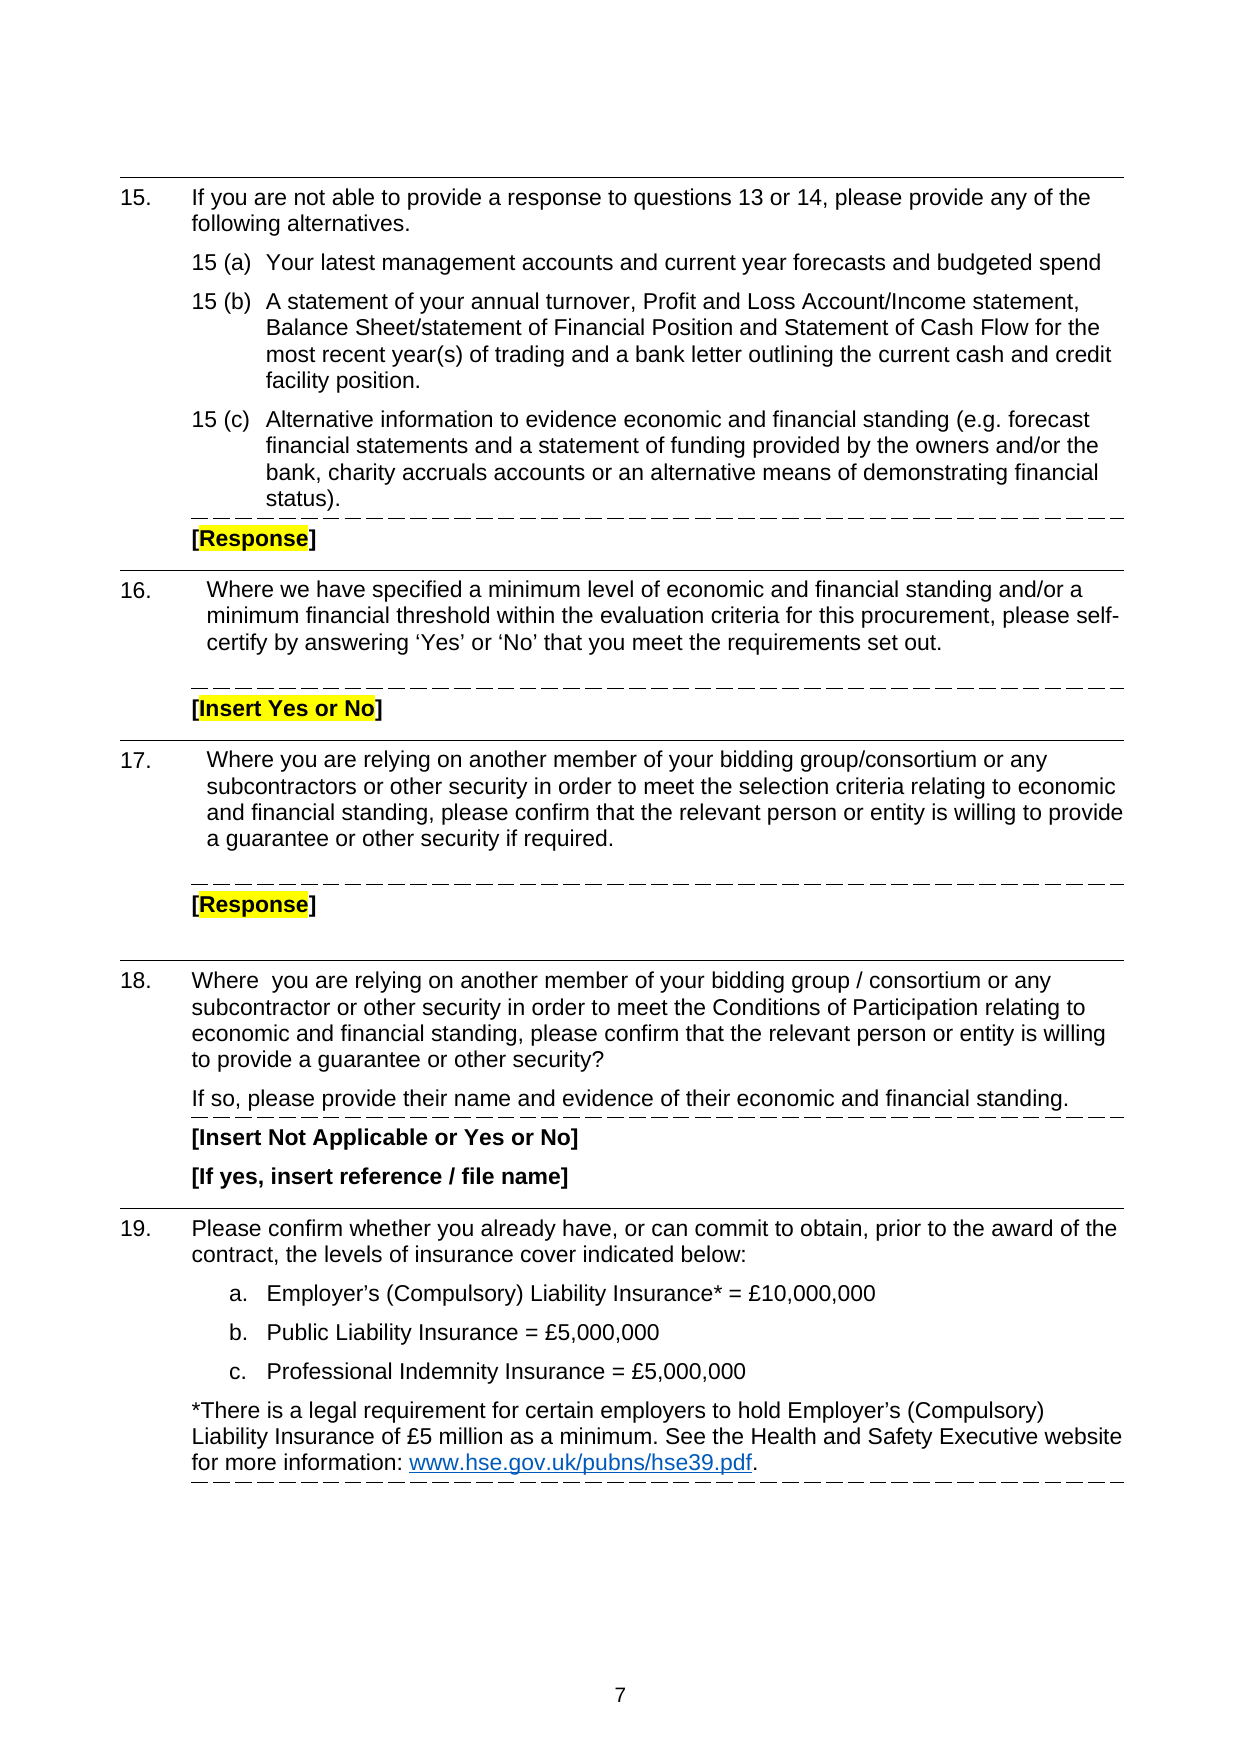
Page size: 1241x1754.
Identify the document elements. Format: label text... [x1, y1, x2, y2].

table_cell Where we have specified a minimum level of economic and financial standing and/or a minimum financial threshold within the evaluation criteria for this procurement, please self-certify by answering ‘Yes’ or ‘No’ that you meet the requirements set out. [191, 571, 1124, 688]
table_cell Please confirm whether you already have, or can commit to obtain, prior to the award of the contract, the levels of insurance cover indicated below: Employer’s (Compulsory) Liability Insurance* = £10,000,000 Public Liability Insurance = £5,000,000 Professional Indemnity Insurance = £5,000,000 *There is a legal requirement for certain employers to hold Employer’s (Compulsory) Liability Insurance of £5 million as a minimum. See the Health and Safety Executive website for more information: www.hse.gov.uk/pubns/hse39.pdf. [191, 1209, 1124, 1482]
table_cell Where you are relying on another member of your bidding group/consortium or any subcontractors or other security in order to meet the selection criteria relating to economic and financial standing, please confirm that the relevant person or entity is willing to provide a guarantee or other security if required. [191, 741, 1124, 884]
table_cell [Insert Not Applicable or Yes or No] [If yes, insert reference / file name] [191, 1117, 1124, 1208]
table_cell [120, 741, 191, 936]
table_cell [120, 178, 191, 569]
table_header [120, 961, 191, 1208]
table_cell [Insert Yes or No] [191, 688, 1124, 740]
table_header Where you are relying on another member of your bidding group / consortium or any subcontractor or other security in order to meet the Conditions of Participation relating to economic and financial standing, please confirm that the relevant person or entity is willing to provide a guarantee or other security? If so, please provide their name and evidence of their economic and financial standing. [191, 961, 1124, 1117]
table_cell If you are not able to provide a response to questions 13 or 14, please provide any of the following alternatives. 15 (a) Your latest management accounts and current year forecasts and budgeted spend 15 (b) A statement of your annual turnover, Profit and Loss Account/Income statement, Balance Sheet/statement of Financial Position and Statement of Cash Flow for the most recent year(s) of trading and a bank letter outlining the current cash and credit facility position. 15 (c) Alternative information to evidence economic and financial standing (e.g. forecast financial statements and a statement of funding provided by the owners and/or the bank, charity accruals accounts or an alternative means of demonstrating financial status). [191, 178, 1124, 518]
table_cell [Response] [191, 518, 1124, 569]
table_cell [Response] [191, 884, 1124, 936]
table_cell [120, 571, 191, 740]
table_cell [120, 1209, 191, 1482]
